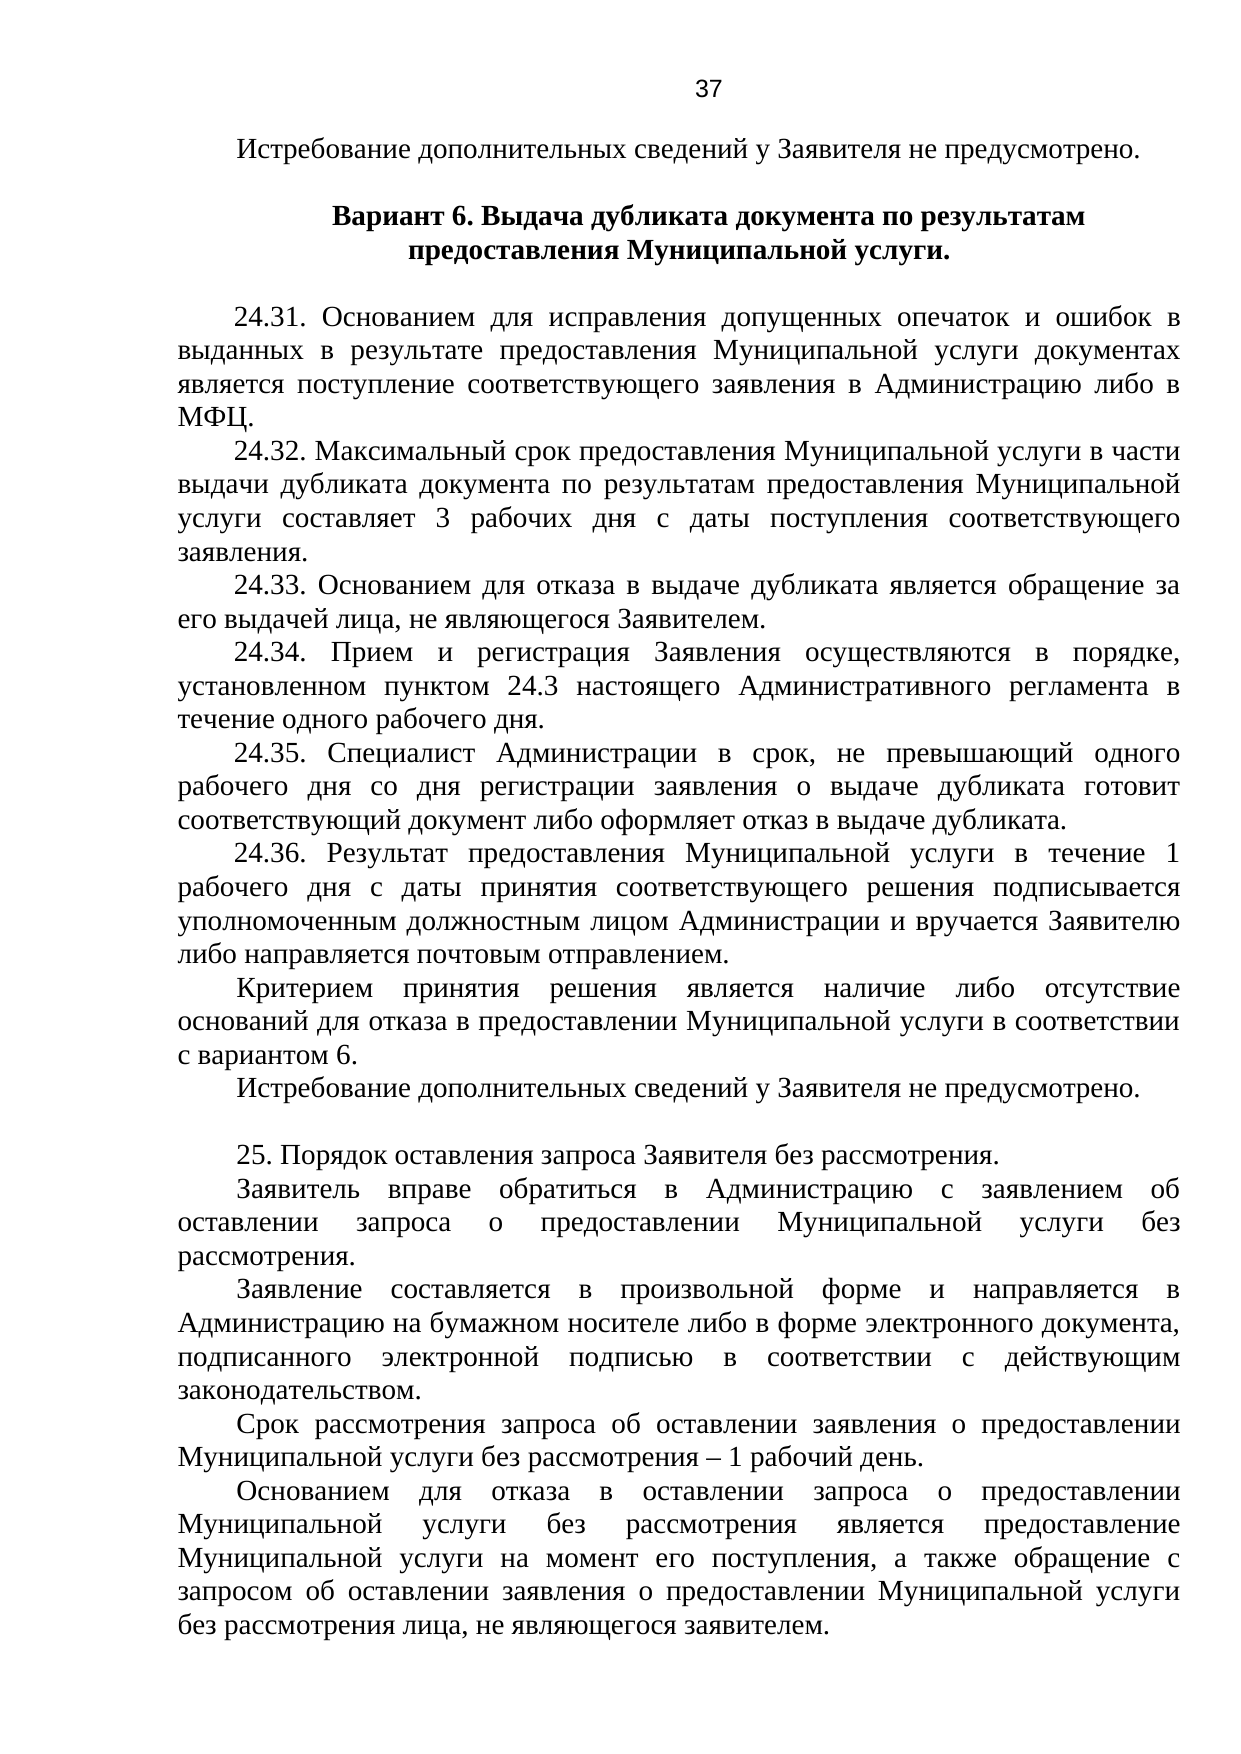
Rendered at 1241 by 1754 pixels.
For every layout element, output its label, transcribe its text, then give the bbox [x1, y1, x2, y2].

text Заявитель вправе обратиться в Администрацию с заявлением об оставлении запроса о предоставлении Муниципальной услуги без рассмотрения. [177, 1171, 1181, 1272]
text 24.31. Основанием для исправления допущенных опечаток и ошибок в выданных в результате предоставления Муниципальной услуги документах является поступление соответствующего заявления в Администрацию либо в МФЦ. [177, 299, 1181, 433]
list Вариант 6. Выдача дубликата документа по результатам предоставления Муниципальной услуги. [177, 198, 1181, 265]
text Заявление составляется в произвольной форме и направляется в Администрацию на бумажном носителе либо в форме электронного документа, подписанного электронной подписью в соответствии с действующим законодательством. [177, 1272, 1181, 1406]
text 24.35. Специалист Администрации в срок, не превышающий одного рабочего дня со дня регистрации заявления о выдаче дубликата готовит соответствующий документ либо оформляет отказ в выдаче дубликата. [177, 735, 1181, 836]
text 24.36. Результат предоставления Муниципальной услуги в течение 1 рабочего дня с даты принятия соответствующего решения подписывается уполномоченным должностным лицом Администрации и вручается Заявителю либо направляется почтовым отправлением. [177, 836, 1181, 970]
text 24.32. Максимальный срок предоставления Муниципальной услуги в части выдачи дубликата документа по результатам предоставления Муниципальной услуги составляет 3 рабочих дня с даты поступления соответствующего заявления. [177, 433, 1181, 567]
text Истребование дополнительных сведений у Заявителя не предусмотрено. [177, 1070, 1181, 1104]
text Основанием для отказа в оставлении запроса о предоставлении Муниципальной услуги без рассмотрения является предоставление Муниципальной услуги на момент его поступления, а также обращение с запросом об оставлении заявления о предоставлении Муниципальной услуги без рассмотрения лица, не являющегося заявителем. [177, 1473, 1181, 1641]
text Критерием принятия решения является наличие либо отсутствие оснований для отказа в предоставлении Муниципальной услуги в соответствии с вариантом 6. [177, 970, 1181, 1070]
text Срок рассмотрения запроса об оставлении заявления о предоставлении Муниципальной услуги без рассмотрения – 1 рабочий день. [177, 1406, 1181, 1473]
text 24.34. Прием и регистрация Заявления осуществляются в порядке, установленном пунктом 24.3 настоящего Административного регламента в течение одного рабочего дня. [177, 634, 1181, 735]
text Истребование дополнительных сведений у Заявителя не предусмотрено. [177, 131, 1181, 165]
text 24.33. Основанием для отказа в выдаче дубликата является обращение за его выдачей лица, не являющегося Заявителем. [177, 567, 1181, 634]
text 25. Порядок оставления запроса Заявителя без рассмотрения. [177, 1137, 1181, 1171]
